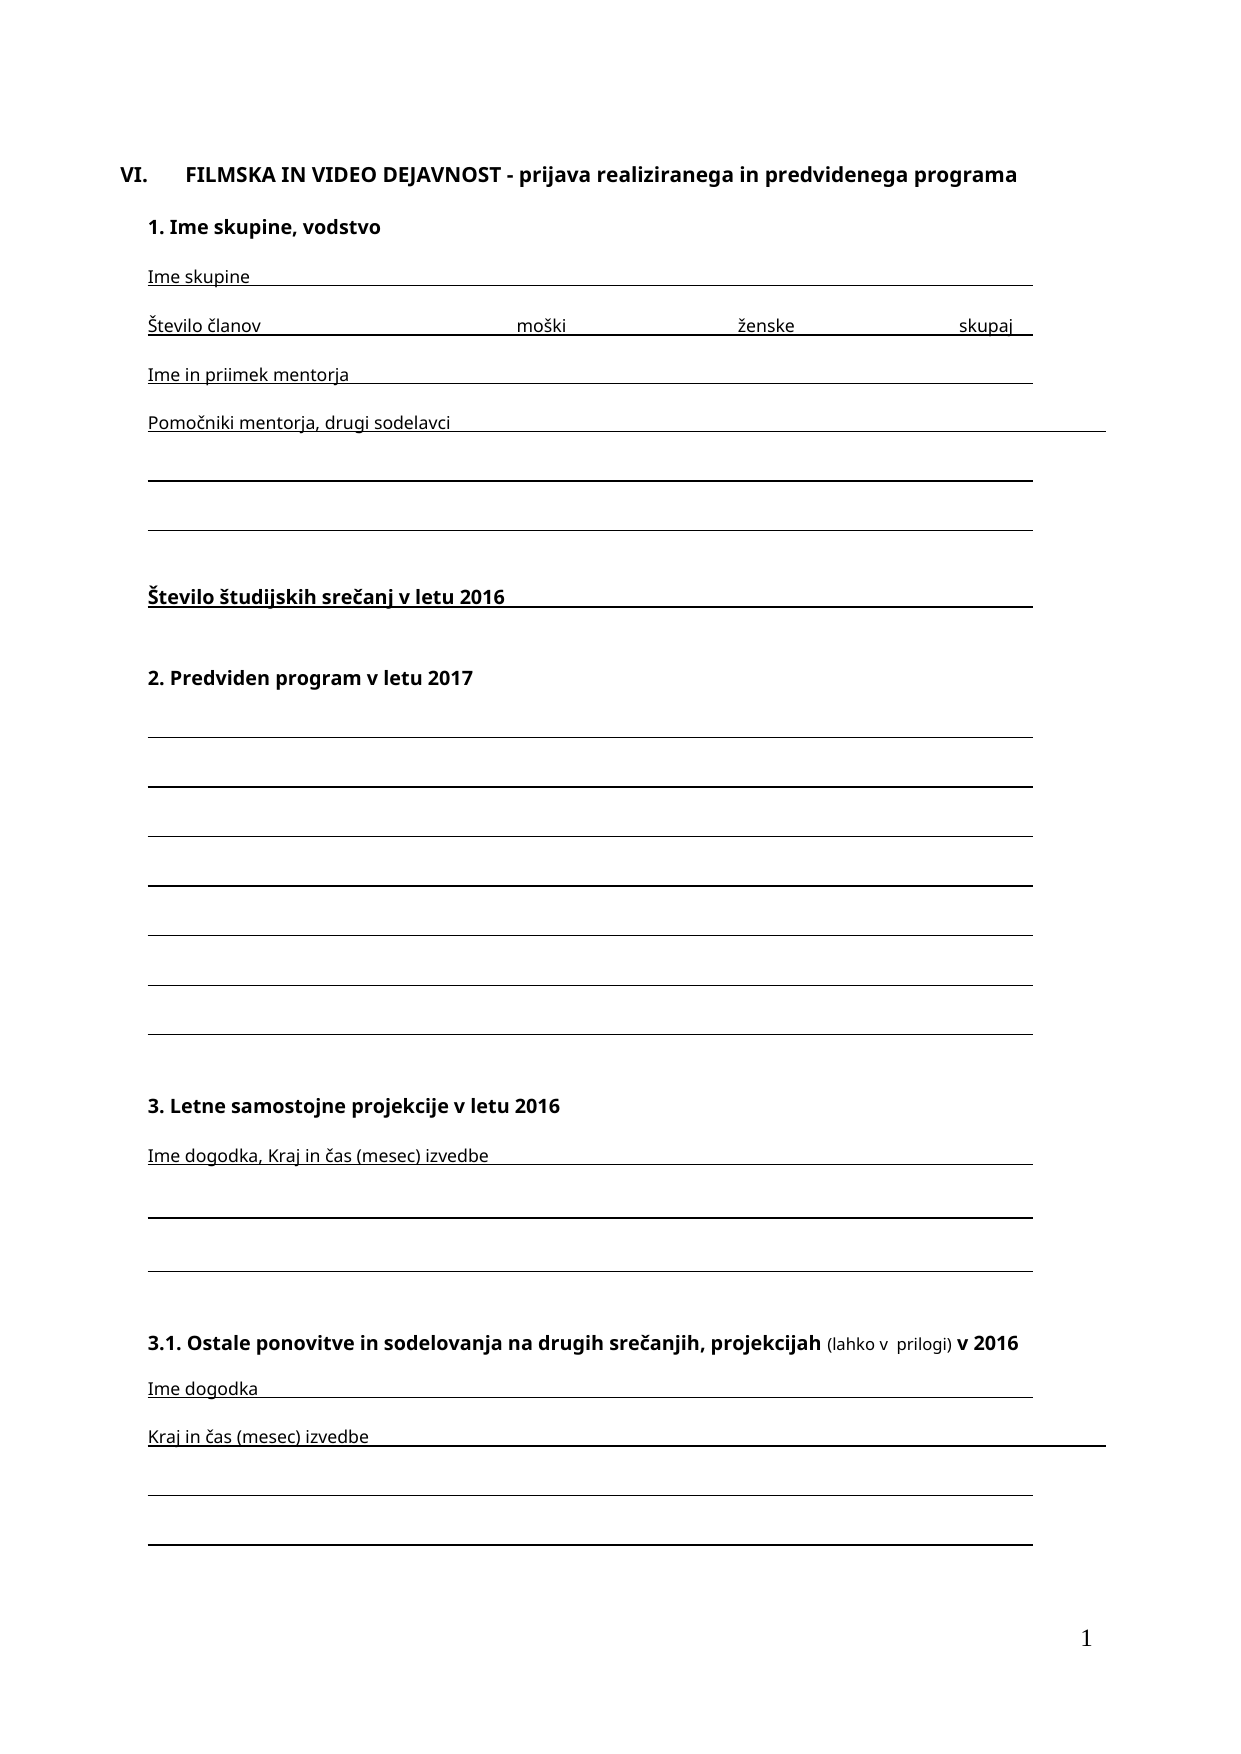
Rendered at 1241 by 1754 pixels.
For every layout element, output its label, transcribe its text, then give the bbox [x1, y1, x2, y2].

text Pomočniki mentorja, drugi sodelavci [148, 411, 1092, 431]
text 2. Predviden program v letu 2017 [148, 664, 1092, 691]
text Ime in priimek mentorja [148, 362, 1092, 386]
text Ime skupine [148, 265, 1092, 289]
text 3.1. Ostale ponovitve in sodelovanja na drugih srečanjih, projekcijah (lahko v prilogi) v 2016 [148, 1329, 1092, 1356]
text Ime dogodka, Kraj in čas (mesec) izvedbe [148, 1143, 1092, 1167]
text Število študijskih srečanj v letu 2016 [148, 583, 1092, 610]
subtitle FILMSKA IN VIDEO DEJAVNOST - prijava realiziranega in predvidenega programa [148, 160, 1092, 189]
text Kraj in čas (mesec) izvedbe [148, 1425, 1092, 1445]
text Ime dogodka [148, 1377, 1092, 1401]
text Število članov moški ženske skupaj [148, 314, 1092, 338]
text 1. Ime skupine, vodstvo [148, 214, 1092, 241]
text 3. Letne samostojne projekcije v letu 2016 [148, 1092, 1092, 1119]
